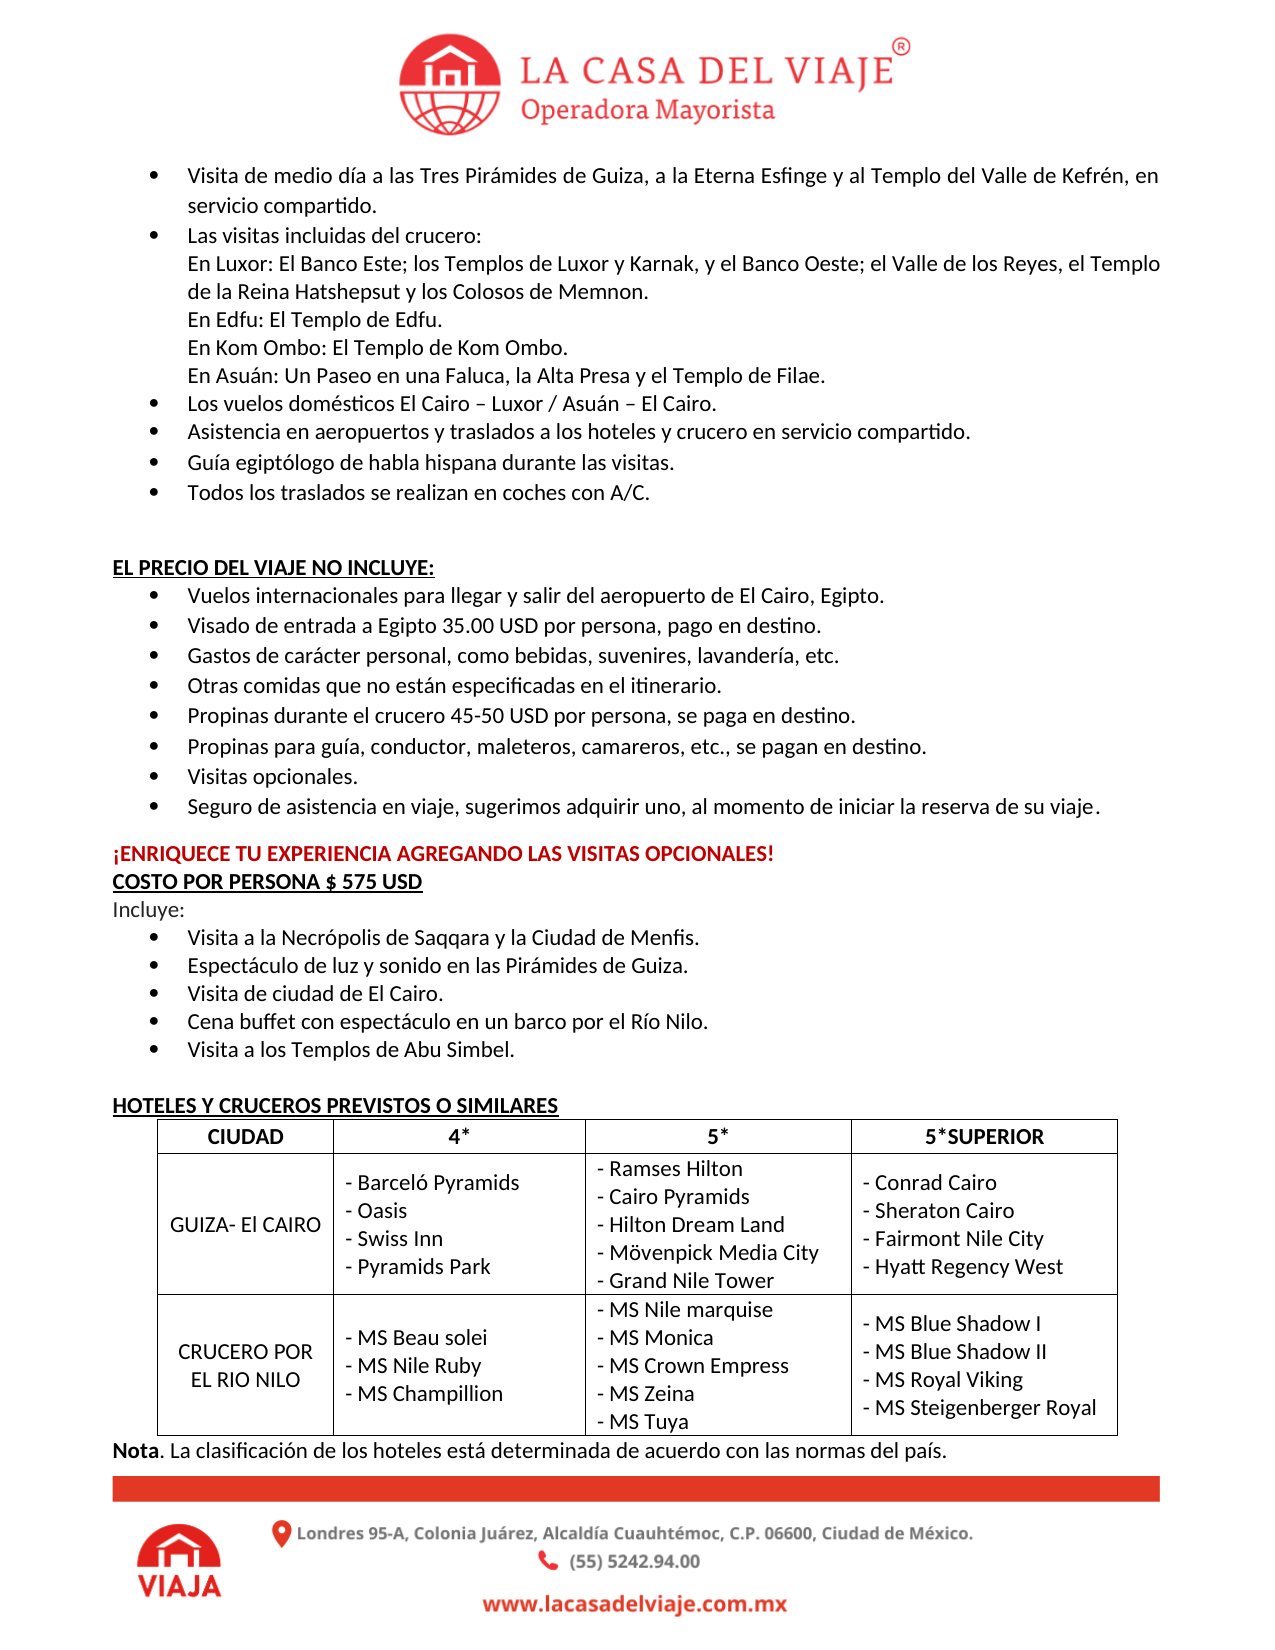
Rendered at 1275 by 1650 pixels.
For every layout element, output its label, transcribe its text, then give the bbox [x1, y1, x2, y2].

table_cell CRUCERO POR EL RIO NILO [158, 1295, 333, 1435]
list En Kom Ombo: El Templo de Kom Ombo. [187, 333, 1162, 361]
list Vuelos internacionales para llegar y salir del aeropuerto de El Cairo, Egipto. [150, 581, 1162, 609]
list Propinas durante el crucero 45-50 USD por persona, se paga en destino. [150, 702, 1162, 729]
list Cena buffet con espectáculo en un barco por el Río Nilo. [150, 1007, 1162, 1035]
table_cell - Barceló Pyramids - Oasis - Swiss Inn - Pyramids Park [334, 1154, 585, 1294]
list En Luxor: El Banco Este; los Templos de Luxor y Karnak, y el Banco Oeste; el Valle de los Reyes, el Templo de la Reina Hatshepsut y los Colosos de Memnon. [187, 249, 1162, 305]
list Visita a los Templos de Abu Simbel. [150, 1035, 1162, 1063]
table_cell - MS Nile marquise - MS Monica - MS Crown Empress - MS Zeina - MS Tuya [586, 1295, 851, 1435]
list Guía egiptólogo de habla hispana durante las visitas. [150, 448, 1162, 476]
list Visita de medio día a las Tres Pirámides de Guiza, a la Eterna Esfinge y al Templo del Valle de Kefrén, en servicio compartido. [150, 161, 1162, 219]
table_cell - Ramses Hilton - Cairo Pyramids - Hilton Dream Land - Mövenpick Media City - Grand Nile Tower [586, 1154, 851, 1294]
table_cell GUIZA- El CAIRO [158, 1154, 333, 1294]
list Propinas para guía, conductor, maleteros, camareros, etc., se pagan en destino. [150, 732, 1162, 760]
list En Asuán: Un Paseo en una Faluca, la Alta Presa y el Templo de Filae. [187, 361, 1162, 389]
text COSTO POR PERSONA $ 575 USD [112, 867, 1162, 895]
text HOTELES Y CRUCEROS PREVISTOS O SIMILARES [112, 1091, 1162, 1119]
list En Edfu: El Templo de Edfu. [187, 305, 1162, 333]
list Asistencia en aeropuertos y traslados a los hoteles y crucero en servicio compartido. [150, 417, 1162, 445]
list Seguro de asistencia en viaje, sugerimos adquirir uno, al momento de iniciar la reserva de su viaje. [150, 792, 1162, 820]
picture [112, 1476, 1160, 1624]
table_cell - Conrad Cairo - Sheraton Cairo - Fairmont Nile City - Hyatt Regency West [852, 1154, 1117, 1294]
list Visado de entrada a Egipto 35.00 USD por persona, pago en destino. [150, 611, 1162, 639]
table_cell - MS Beau solei - MS Nile Ruby - MS Champillion [334, 1295, 585, 1435]
list Otras comidas que no están especificadas en el itinerario. [150, 671, 1162, 699]
list Las visitas incluidas del crucero: [150, 221, 1162, 249]
list Visitas opcionales. [150, 762, 1162, 790]
table_header 5*SUPERIOR [852, 1120, 1117, 1153]
text Incluye: [112, 895, 1162, 923]
list Los vuelos domésticos El Cairo – Luxor / Asuán – El Cairo. [150, 389, 1162, 417]
text EL PRECIO DEL VIAJE NO INCLUYE: [112, 553, 1162, 581]
list Visita de ciudad de El Cairo. [150, 979, 1162, 1007]
table_header CIUDAD [158, 1120, 333, 1153]
list Visita a la Necrópolis de Saqqara y la Ciudad de Menfis. [150, 923, 1162, 951]
picture [112, 29, 1162, 161]
text ¡ENRIQUECE TU EXPERIENCIA AGREGANDO LAS VISITAS OPCIONALES! [112, 839, 1162, 867]
list Gastos de carácter personal, como bebidas, suvenires, lavandería, etc. [150, 641, 1162, 669]
table_header 4* [334, 1120, 585, 1153]
list Todos los traslados se realizan en coches con A/C. [150, 478, 1162, 506]
table_header 5* [586, 1120, 851, 1153]
list Espectáculo de luz y sonido en las Pirámides de Guiza. [150, 951, 1162, 979]
table_cell - MS Blue Shadow I - MS Blue Shadow II - MS Royal Viking - MS Steigenberger Royal [852, 1295, 1117, 1435]
text Nota. La clasificación de los hoteles está determinada de acuerdo con las normas del país. [112, 1436, 1162, 1464]
